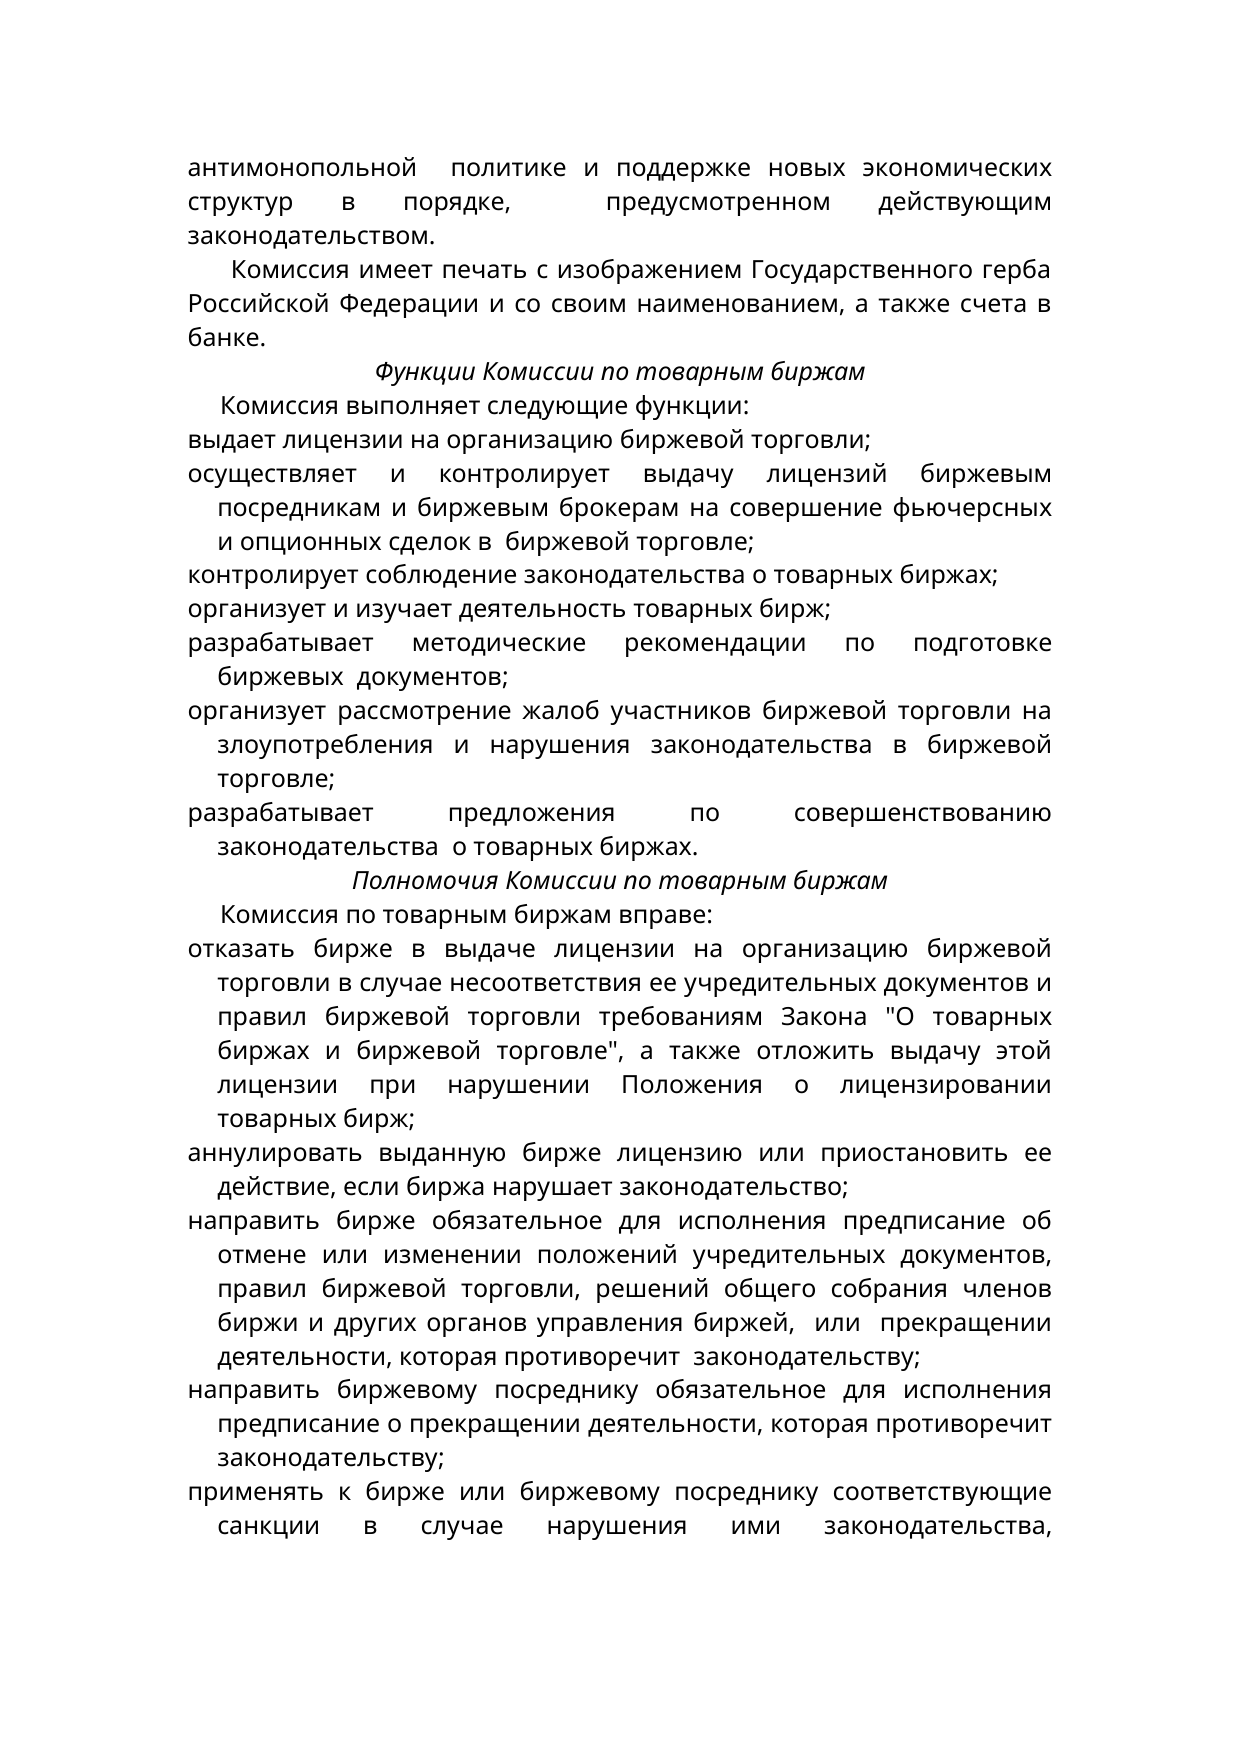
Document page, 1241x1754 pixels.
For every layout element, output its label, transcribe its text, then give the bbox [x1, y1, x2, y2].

text разрабатывает предложения по совершенствованию законодательства о товарных биржах. [187, 795, 1053, 863]
text Комиссия имеет печать с изображением Государственного герба Российской Федерации и со своим наименованием, а также счета в банке. [187, 252, 1053, 354]
text Функции Комиссии по товарным биржам [187, 354, 1053, 388]
text Полномочия Комиссии по товарным биржам [187, 863, 1053, 897]
text Комиссия выполняет следующие функции: [187, 388, 1053, 422]
text контролирует соблюдение законодательства о товарных биржах; [187, 557, 1053, 591]
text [187, 150, 1053, 252]
text организует рассмотрение жалоб участников биржевой торговли на злоупотребления и нарушения законодательства в биржевой торговле; [187, 693, 1053, 795]
text организует и изучает деятельность товарных бирж; [187, 591, 1053, 625]
text направить бирже обязательное для исполнения предписание об отмене или изменении положений учредительных документов, правил биржевой торговли, решений общего собрания членов биржи и других органов управления биржей, или прекращении деятельности, которая противоречит законодательству; [187, 1203, 1053, 1372]
text Комиссия по товарным биржам вправе: [187, 897, 1053, 931]
text осуществляет и контролирует выдачу лицензий биржевым посредникам и биржевым брокерам на совершение фьючерсных и опционных сделок в биржевой торговле; [187, 456, 1053, 557]
text отказать бирже в выдаче лицензии на организацию биржевой торговли в случае несоответствия ее учредительных документов и правил биржевой торговли требованиям Закона "О товарных биржах и биржевой торговле", а также отложить выдачу этой лицензии при нарушении Положения о лицензировании товарных бирж; [187, 931, 1053, 1135]
text аннулировать выданную бирже лицензию или приостановить ее действие, если биржа нарушает законодательство; [187, 1135, 1053, 1203]
text разрабатывает методические рекомендации по подготовке биржевых документов; [187, 625, 1053, 693]
text направить биржевому посреднику обязательное для исполнения предписание о прекращении деятельности, которая противоречит законодательству; [187, 1372, 1053, 1474]
text выдает лицензии на организацию биржевой торговли; [187, 422, 1053, 456]
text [187, 1474, 1053, 1542]
